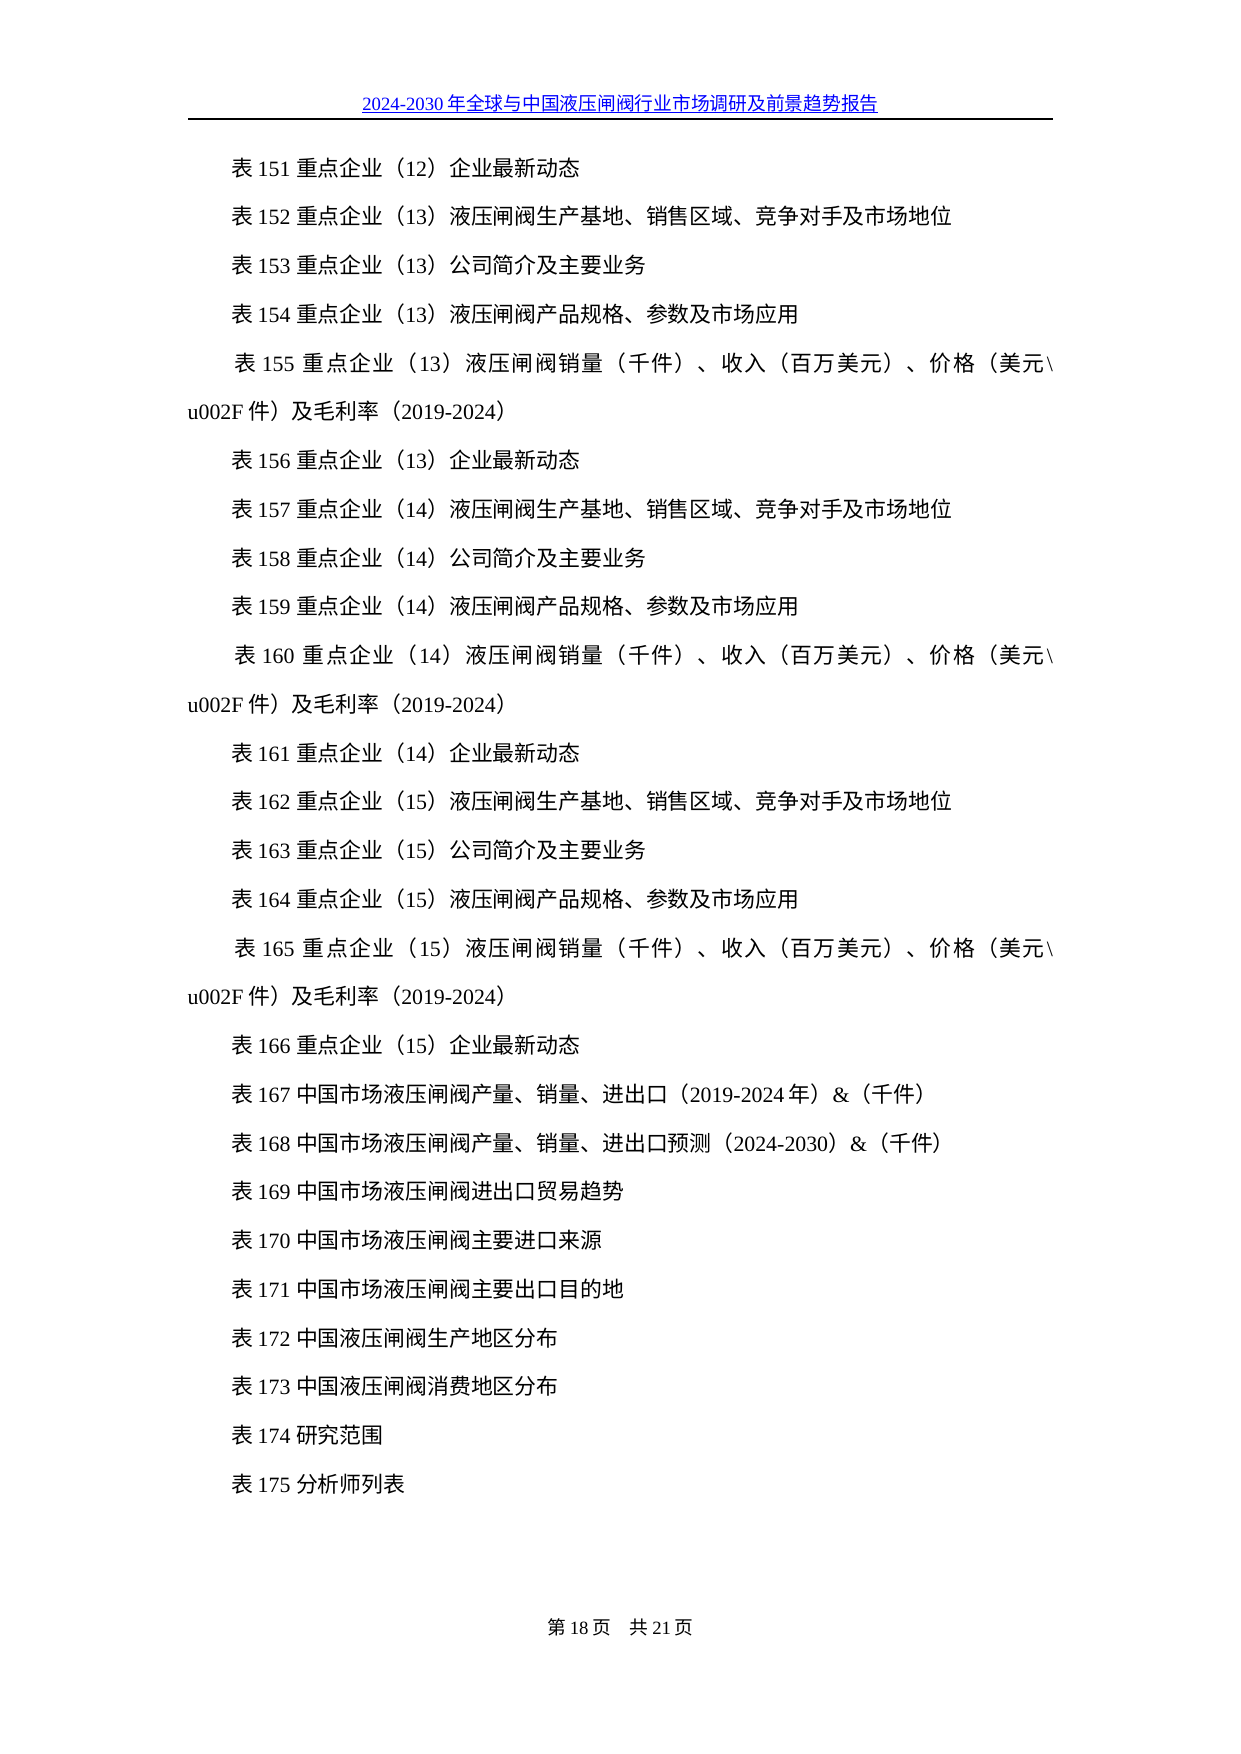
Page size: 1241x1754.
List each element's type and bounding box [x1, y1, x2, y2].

text [187, 150, 1053, 1499]
